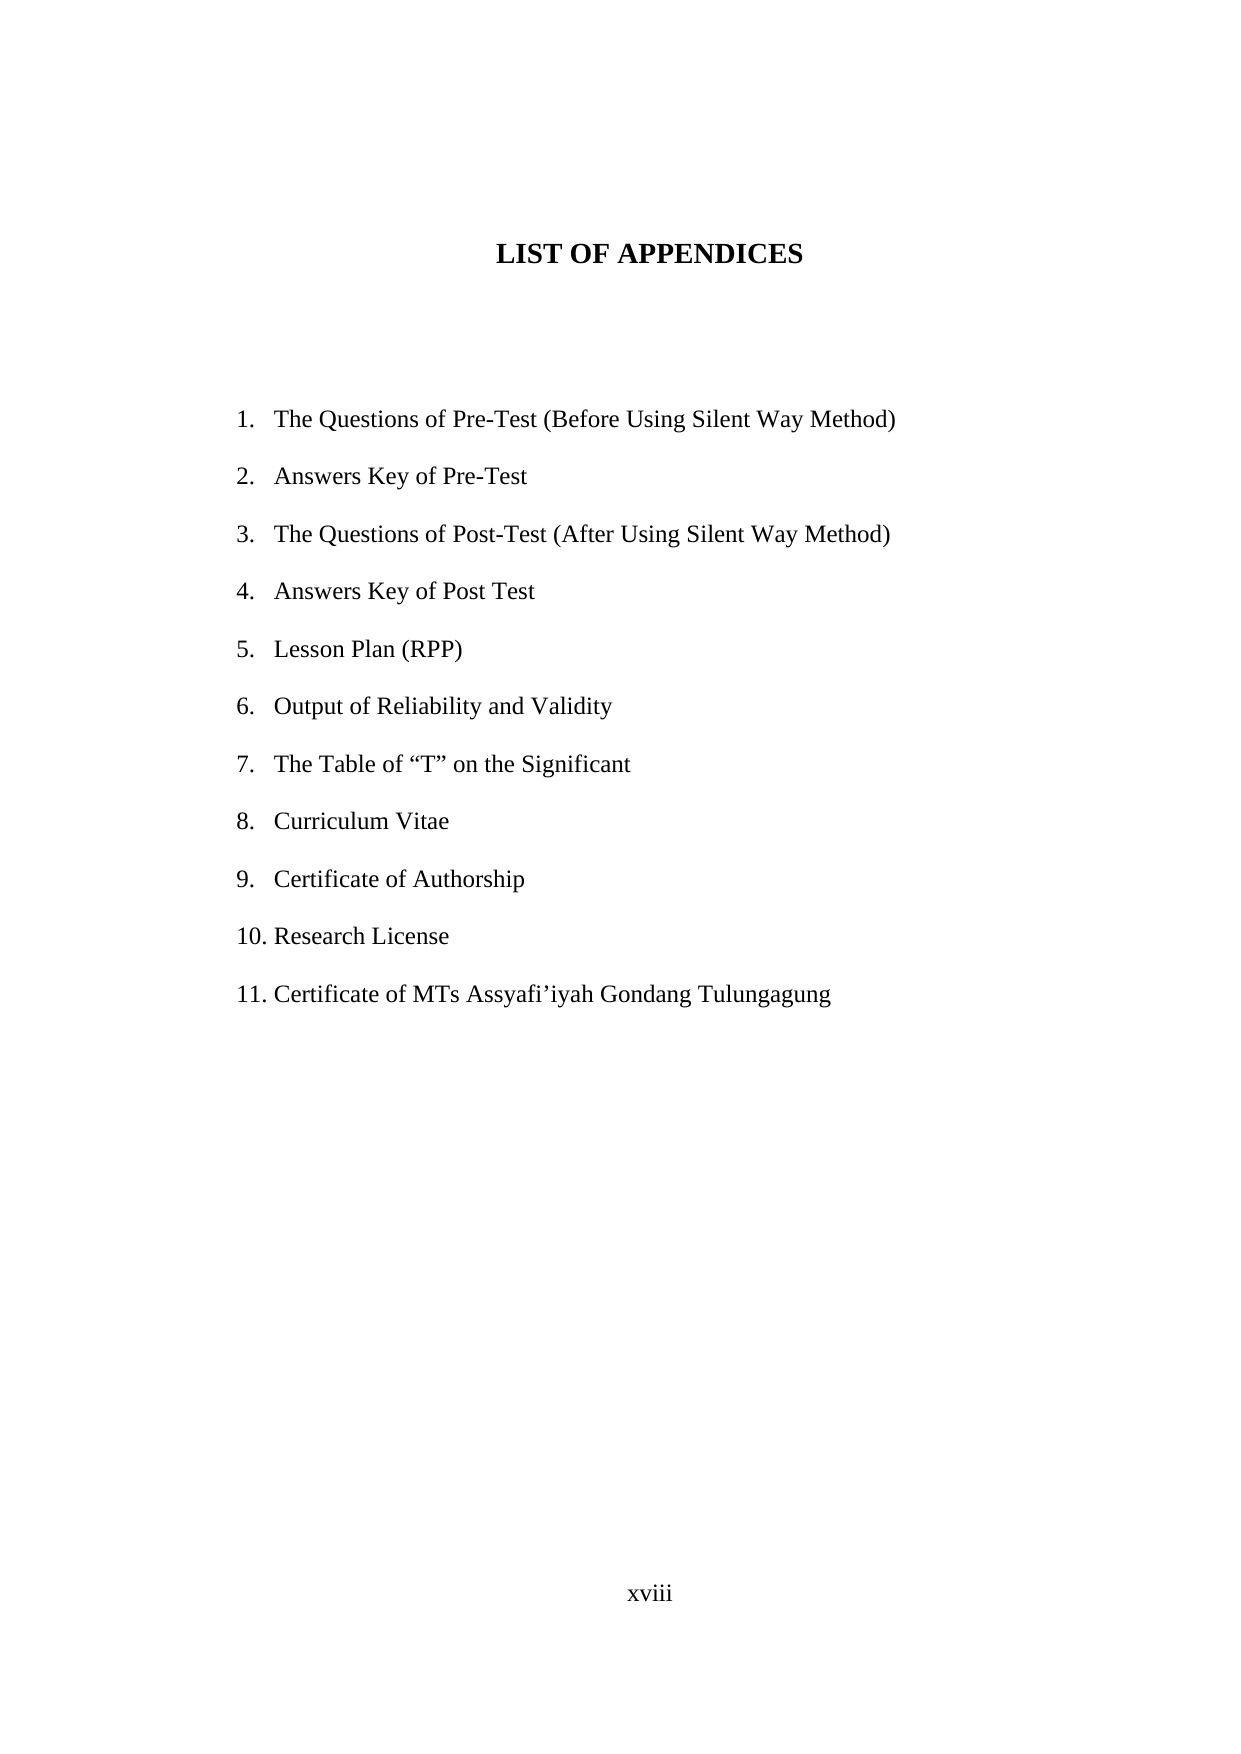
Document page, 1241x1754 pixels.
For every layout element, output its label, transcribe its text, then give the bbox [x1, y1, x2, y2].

list Answers Key of Pre-Test [236, 461, 1063, 490]
list Curriculum Vitae [236, 806, 1063, 835]
text LIST OF APPENDICES [236, 236, 1063, 270]
list The Questions of Post-Test (After Using Silent Way Method) [236, 519, 1063, 548]
list Answers Key of Post Test [236, 576, 1063, 605]
list Certificate of Authorship [236, 864, 1063, 893]
list Certificate of MTs Assyafi’iyah Gondang Tulungagung [236, 979, 1063, 1008]
list Lesson Plan (RPP) [236, 634, 1063, 663]
list The Questions of Pre-Test (Before Using Silent Way Method) [236, 404, 1063, 433]
list The Table of “T” on the Significant [236, 749, 1063, 778]
list Research License [236, 921, 1063, 950]
list Output of Reliability and Validity [236, 691, 1063, 720]
